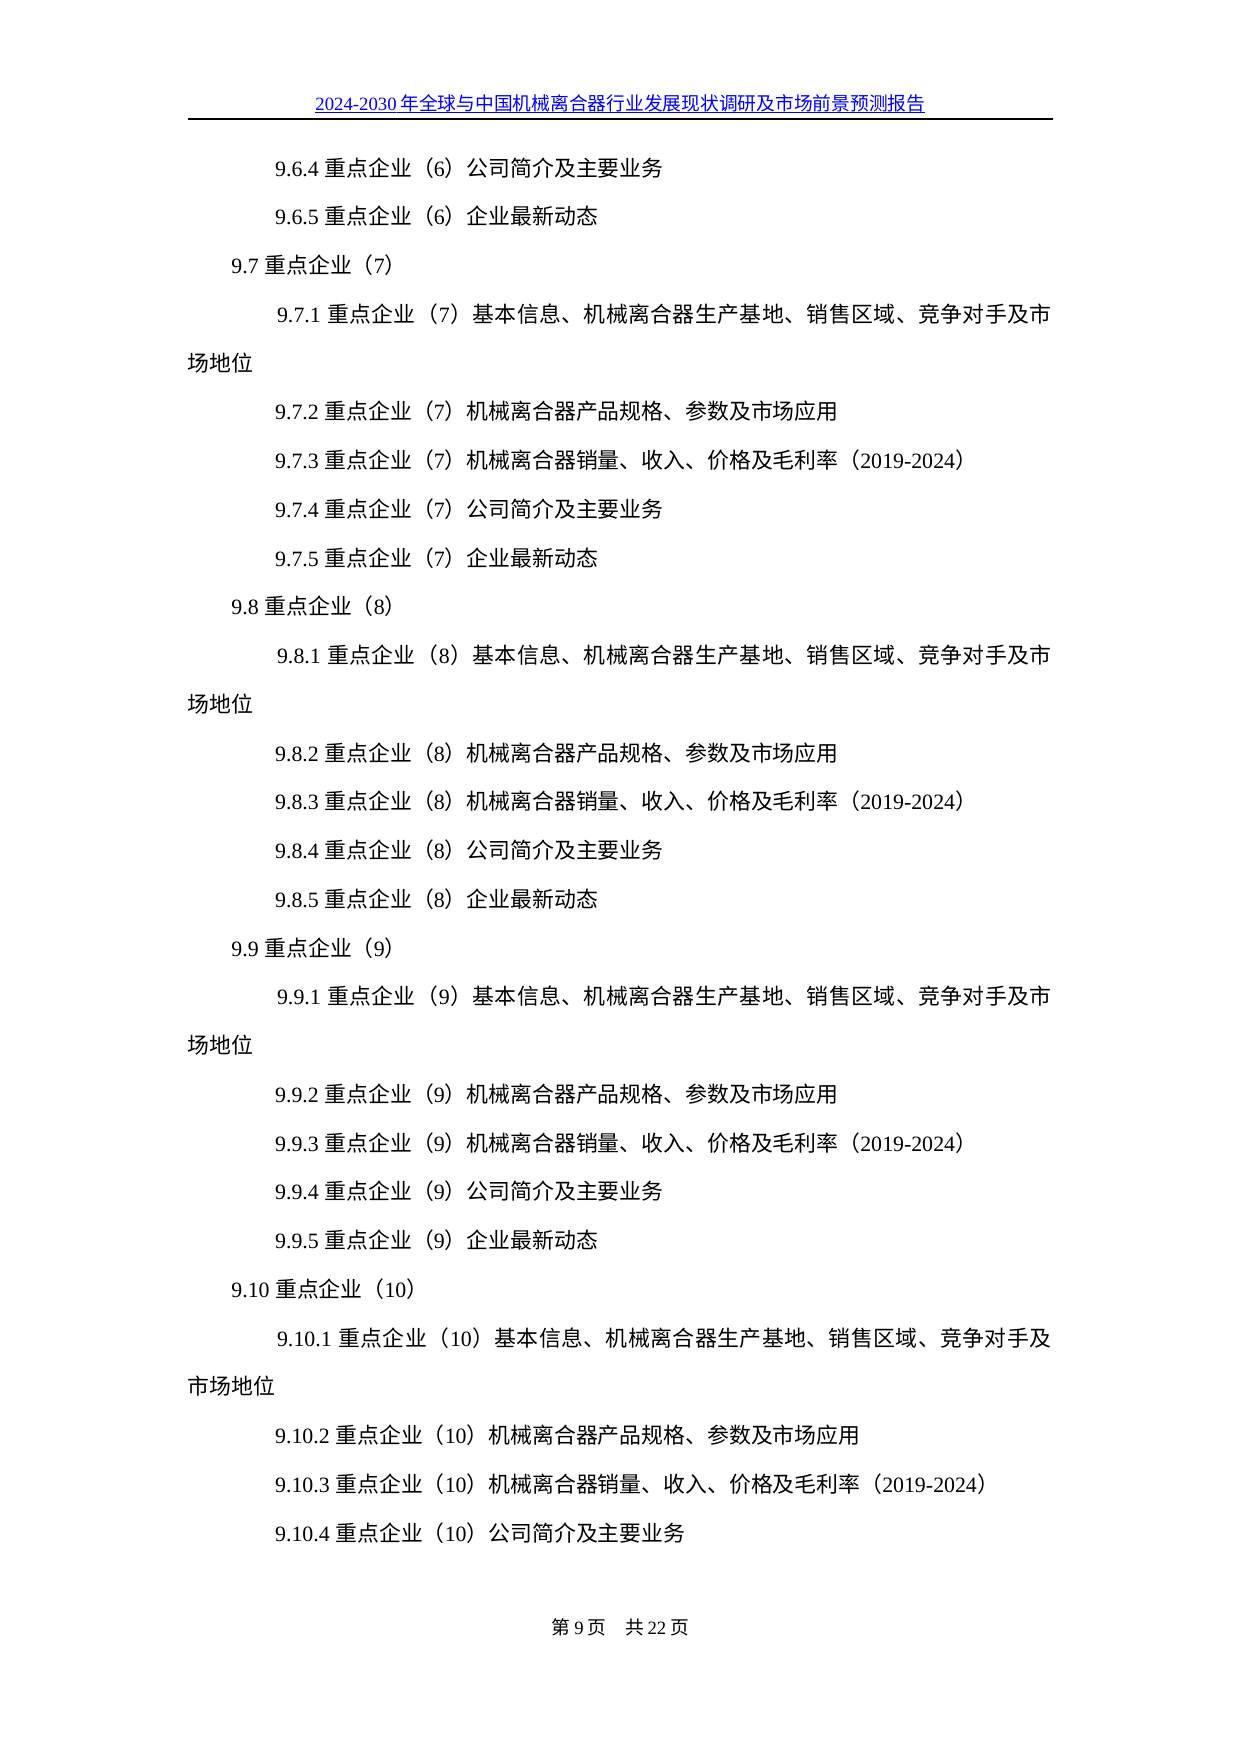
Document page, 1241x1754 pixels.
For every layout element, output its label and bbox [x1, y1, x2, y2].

text [187, 150, 1053, 1548]
